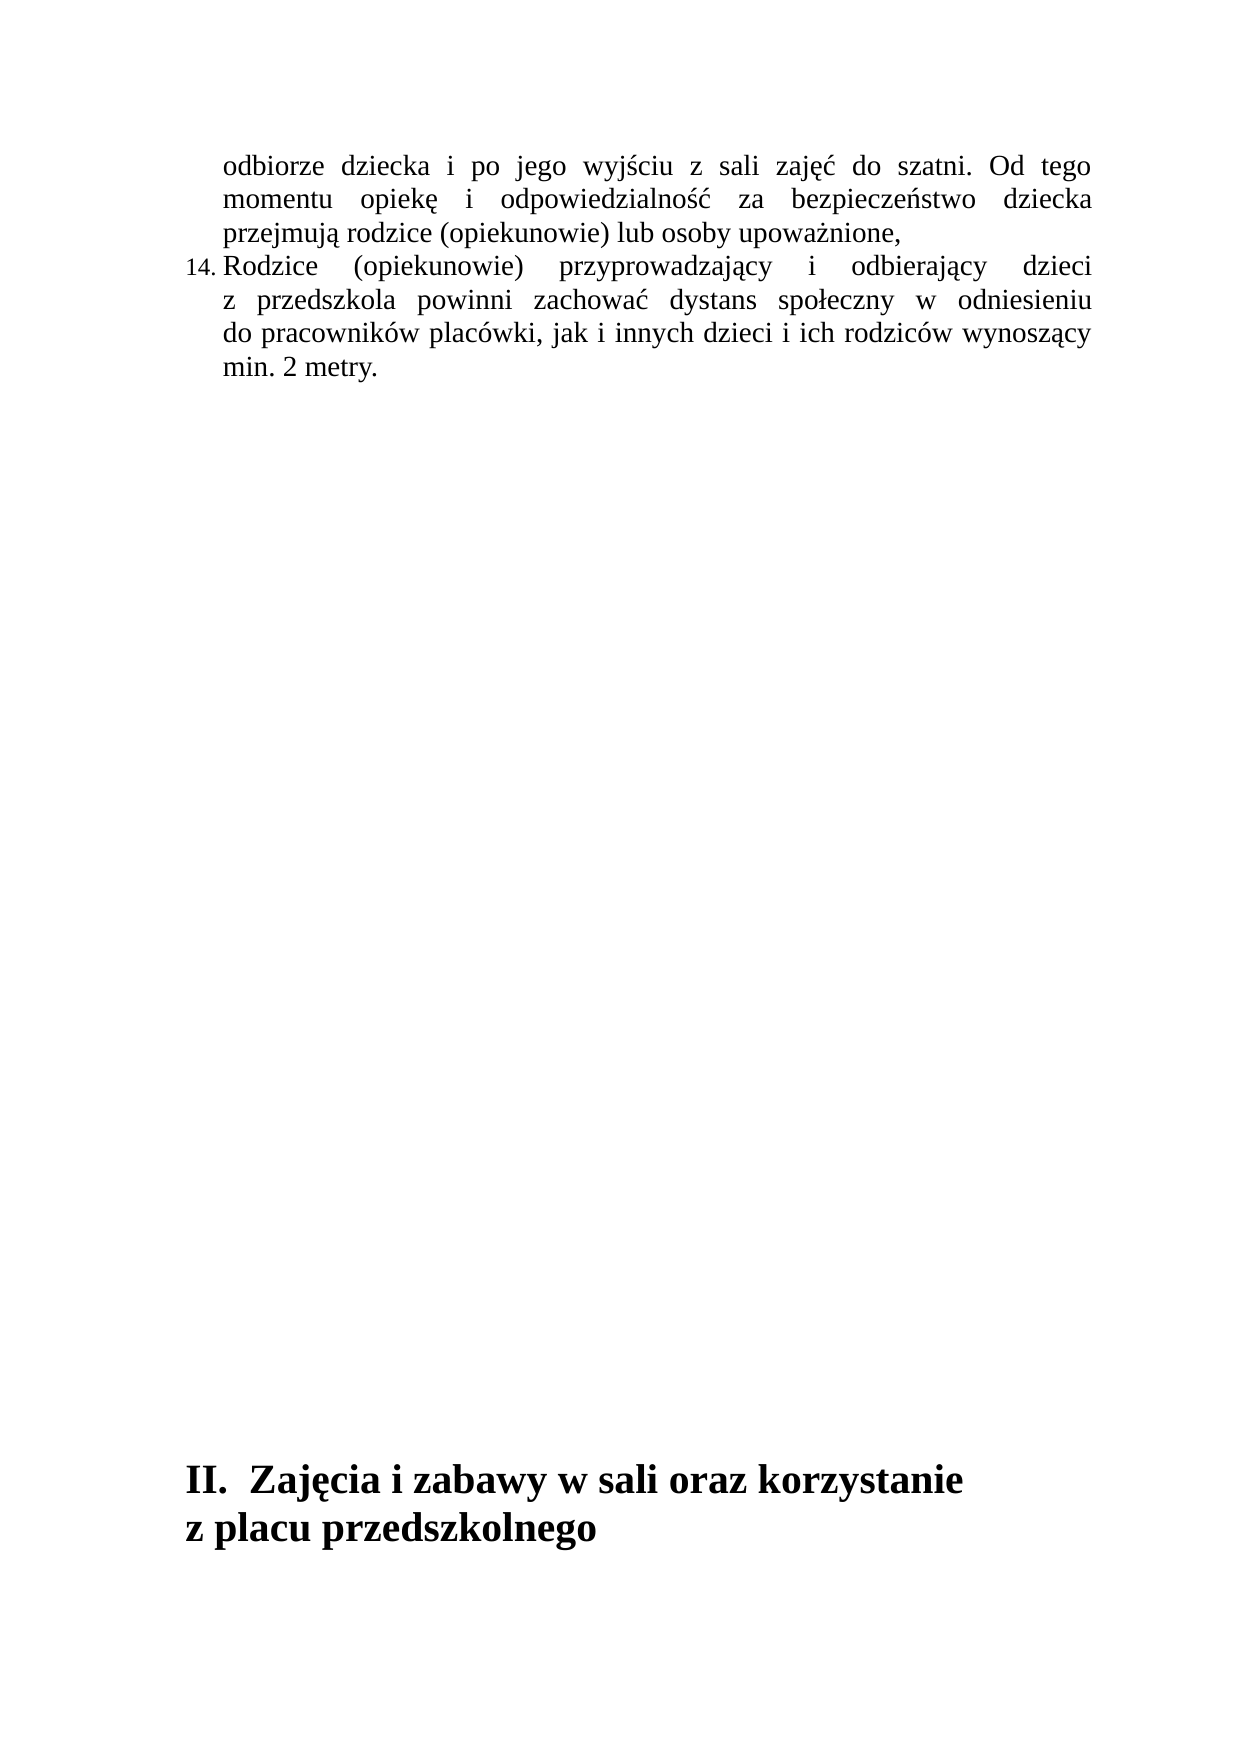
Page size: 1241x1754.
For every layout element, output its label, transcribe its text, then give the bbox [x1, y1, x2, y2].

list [185, 148, 1093, 248]
text II. Zajęcia i zabawy w sali oraz korzystanie z placu przedszkolnego [185, 1454, 1093, 1550]
list Rodzice (opiekunowie) przyprowadzający i odbierający dzieci z przedszkola powinni zachować dystans społeczny w odniesieniu do pracowników placówki, jak i innych dzieci i ich rodziców wynoszący min. 2 metry. [185, 248, 1093, 382]
